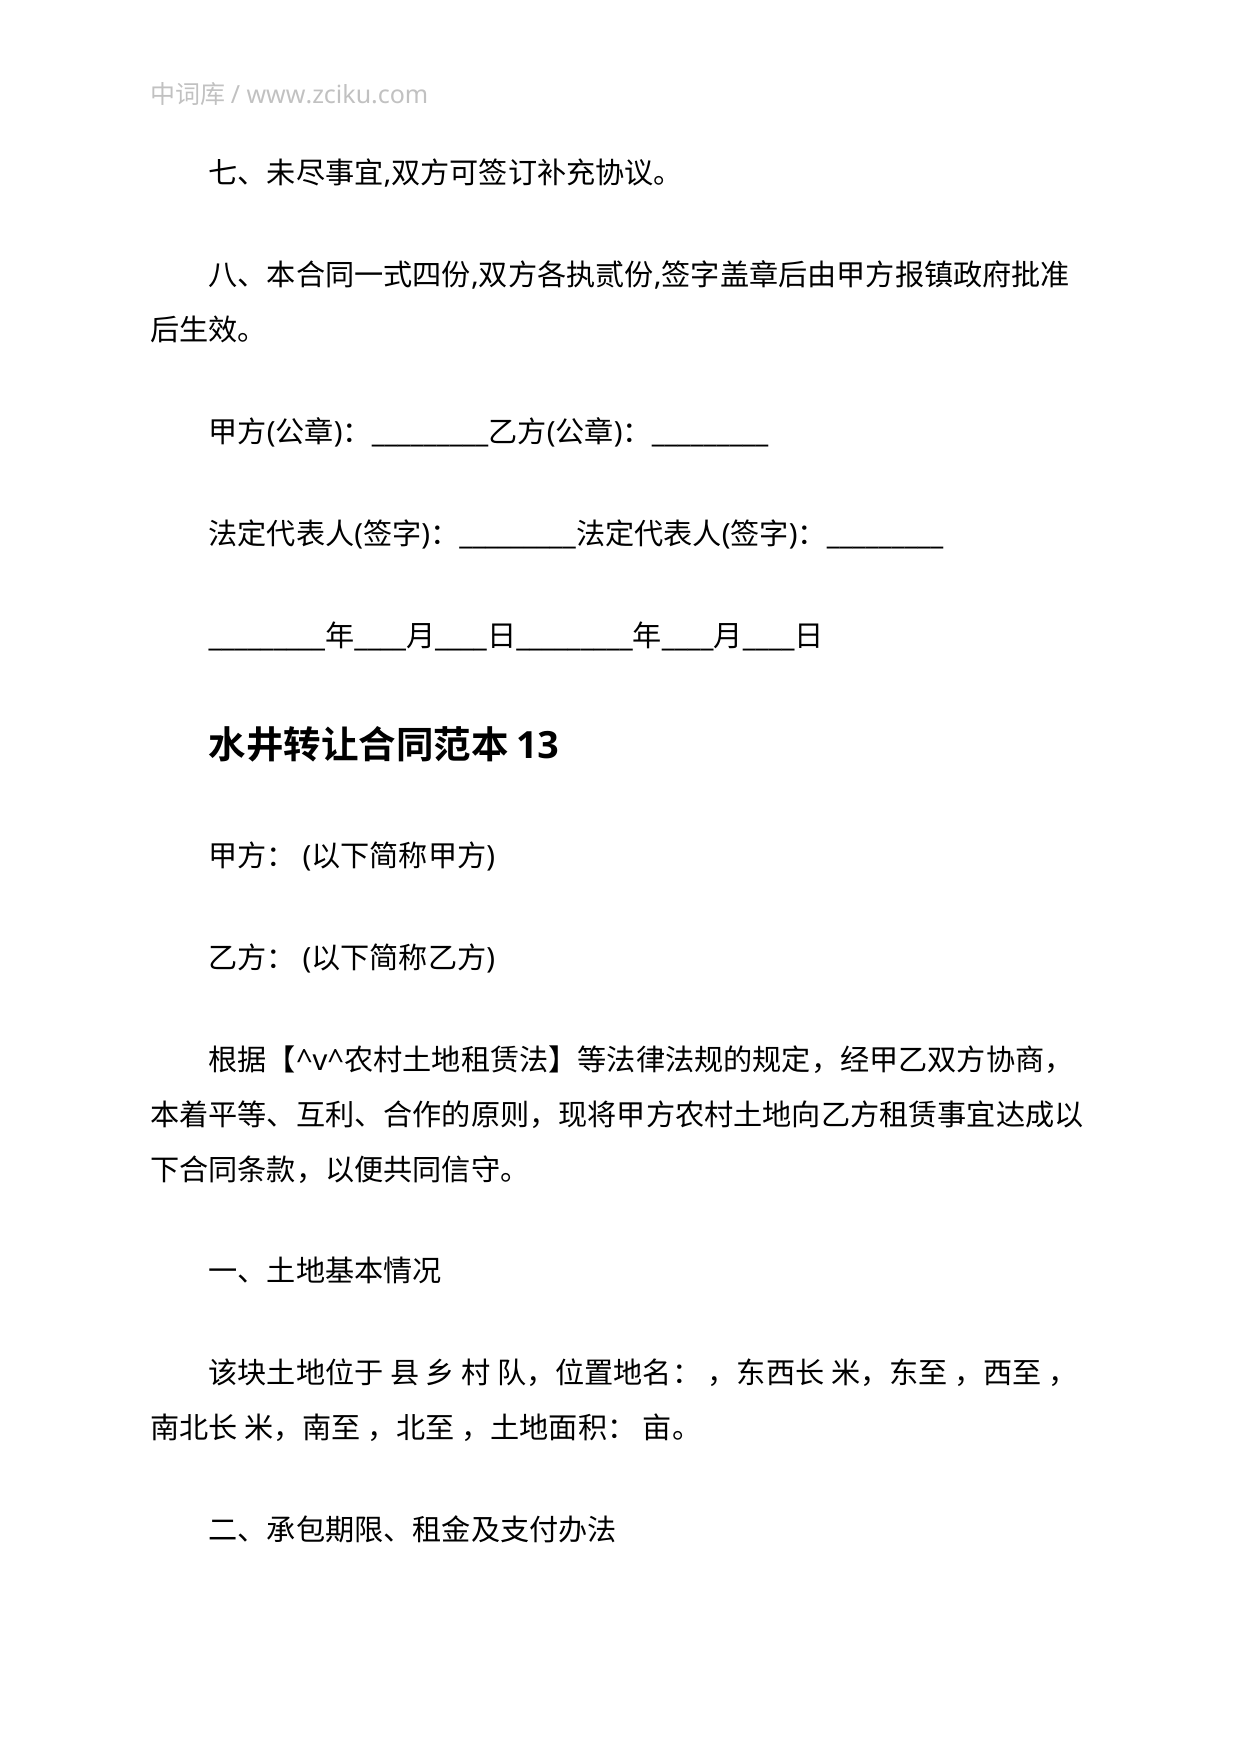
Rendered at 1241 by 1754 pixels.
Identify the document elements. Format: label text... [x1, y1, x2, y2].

text 甲方： (以下简称甲方) [150, 832, 1090, 875]
text 该块土地位于 县 乡 村 队，位置地名： ，东西长 米，东至 ，西至 ，南北长 米，南至 ，北至 ，土地面积： 亩。 [150, 1350, 1090, 1447]
text 甲方(公章)：_________乙方(公章)：_________ [150, 409, 1090, 451]
text 法定代表人(签字)：_________法定代表人(签字)：_________ [150, 511, 1090, 553]
text 水井转让合同范本13 [150, 715, 1090, 769]
text 八、本合同一式四份,双方各执贰份,签字盖章后由甲方报镇政府批准后生效。 [150, 252, 1090, 349]
text 根据【^v^农村土地租赁法】等法律法规的规定，经甲乙双方协商，本着平等、互利、合作的原则，现将甲方农村土地向乙方租赁事宜达成以下合同条款，以便共同信守。 [150, 1036, 1090, 1188]
text 乙方： (以下简称乙方) [150, 934, 1090, 977]
text _________年____月____日_________年____月____日 [150, 613, 1090, 655]
text 一、土地基本情况 [150, 1248, 1090, 1290]
text 七、未尽事宜,双方可签订补充协议。 [150, 150, 1090, 192]
text 二、承包期限、租金及支付办法 [150, 1506, 1090, 1549]
